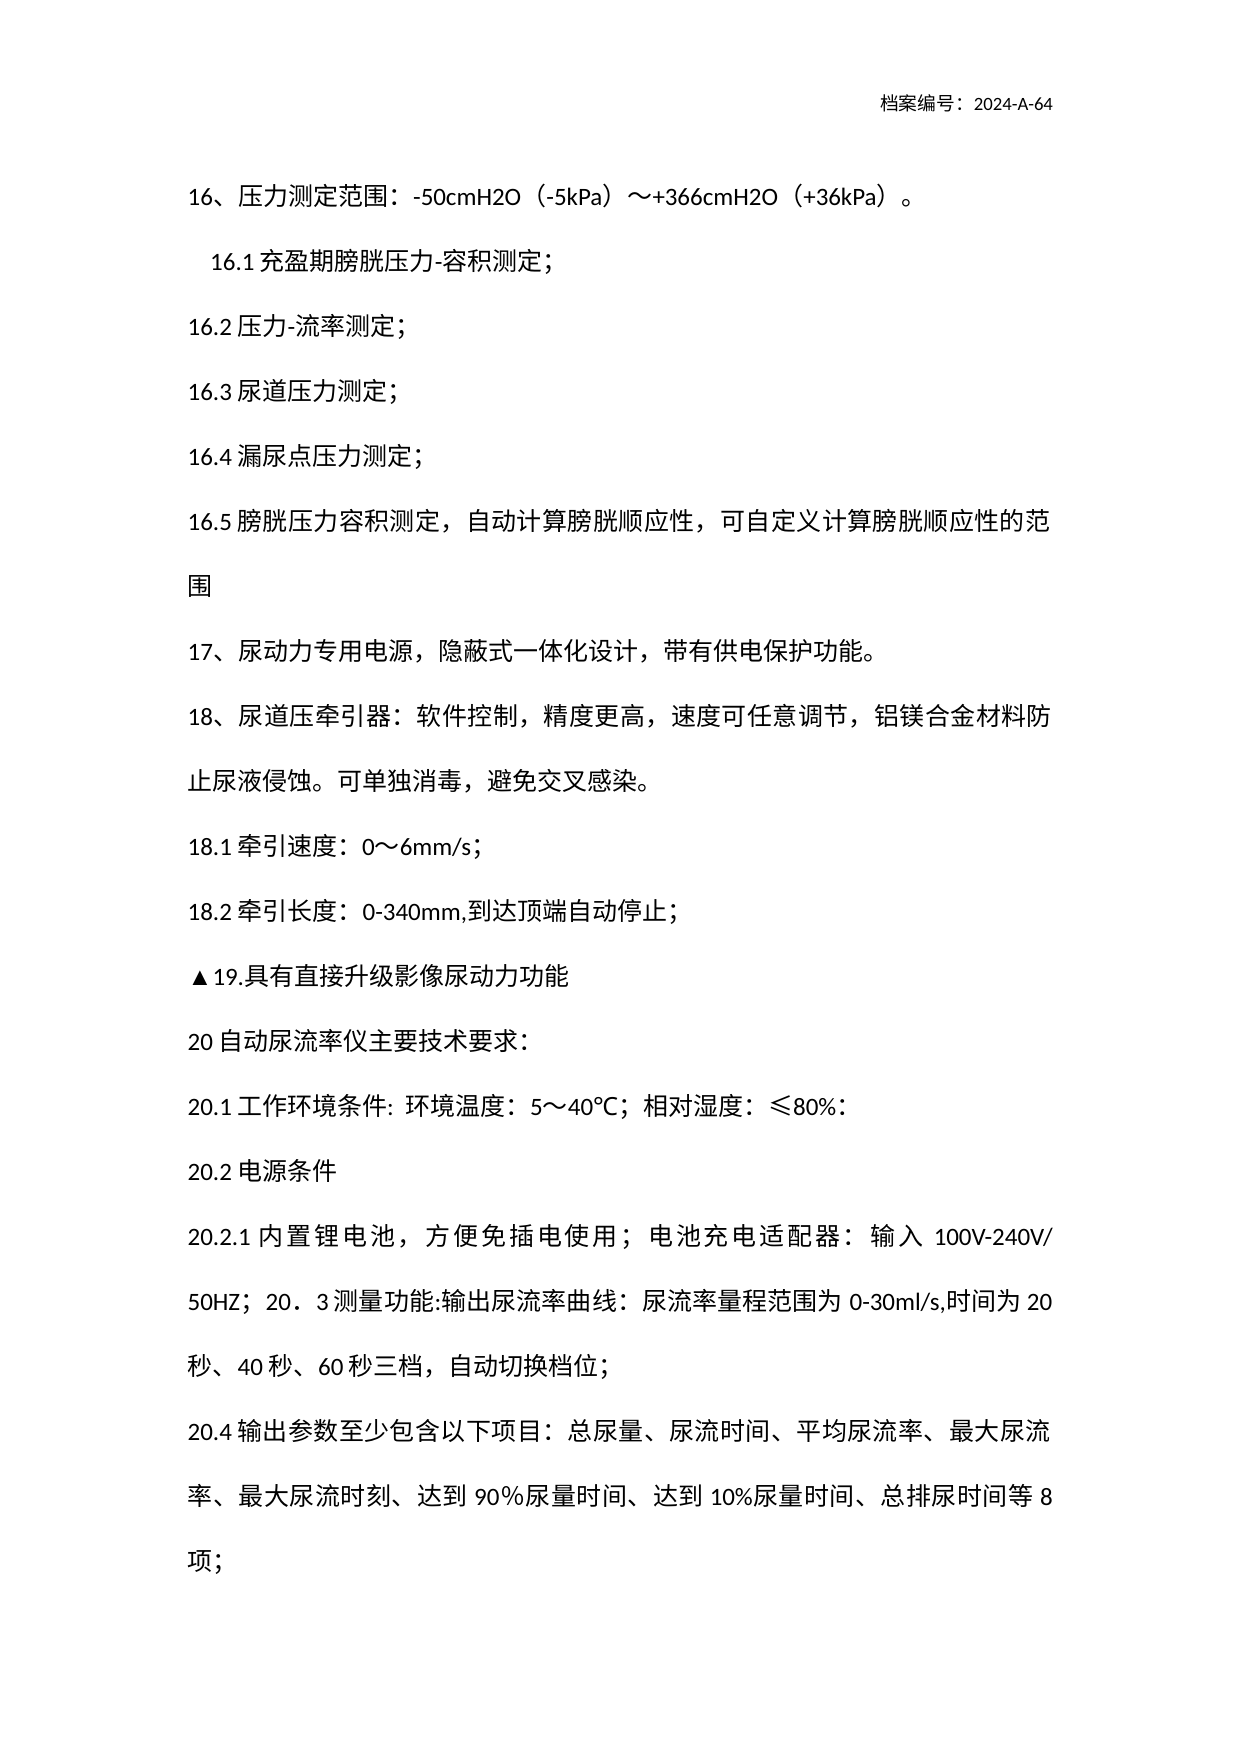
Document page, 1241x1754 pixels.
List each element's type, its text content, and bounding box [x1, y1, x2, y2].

text 16.2 压力-流率测定； [187, 292, 1053, 357]
text 18.2 牵引长度：0-340mm,到达顶端自动停止； [187, 877, 1053, 942]
text ▲19.具有直接升级影像尿动力功能 [187, 942, 1053, 1007]
text 17、尿动力专用电源，隐蔽式一体化设计，带有供电保护功能。 [187, 617, 1053, 682]
text 20.4输出参数至少包含以下项目：总尿量、尿流时间、平均尿流率、最大尿流率、最大尿流时刻、达到90％尿量时间、达到10%尿量时间、总排尿时间等8项； [187, 1397, 1053, 1592]
text 16.3尿道压力测定； [187, 357, 1053, 422]
text 16、压力测定范围：-50cmH2O（-5kPa）～+366cmH2O（+36kPa）。 16.1充盈期膀胱压力-容积测定； [187, 162, 1053, 292]
text 20.2.1内置锂电池，方便免插电使用；电池充电适配器：输入100V-240V/50HZ；20．3测量功能:输出尿流率曲线：尿流率量程范围为0-30ml/s,时间为20秒、40秒、60秒三档，自动切换档位； [187, 1202, 1053, 1397]
text 16.4 漏尿点压力测定； 16.5膀胱压力容积测定，自动计算膀胱顺应性，可自定义计算膀胱顺应性的范围 [187, 422, 1053, 617]
text 18、尿道压牵引器：软件控制，精度更高，速度可任意调节，铝镁合金材料防止尿液侵蚀。可单独消毒，避免交叉感染。 18.1牵引速度：0～6mm/s； [187, 682, 1053, 877]
text 20.1工作环境条件: 环境温度：5～40℃；相对湿度：≤80%： [187, 1072, 1053, 1137]
text 20.2电源条件 [187, 1137, 1053, 1202]
text 20自动尿流率仪主要技术要求： [187, 1007, 1053, 1072]
